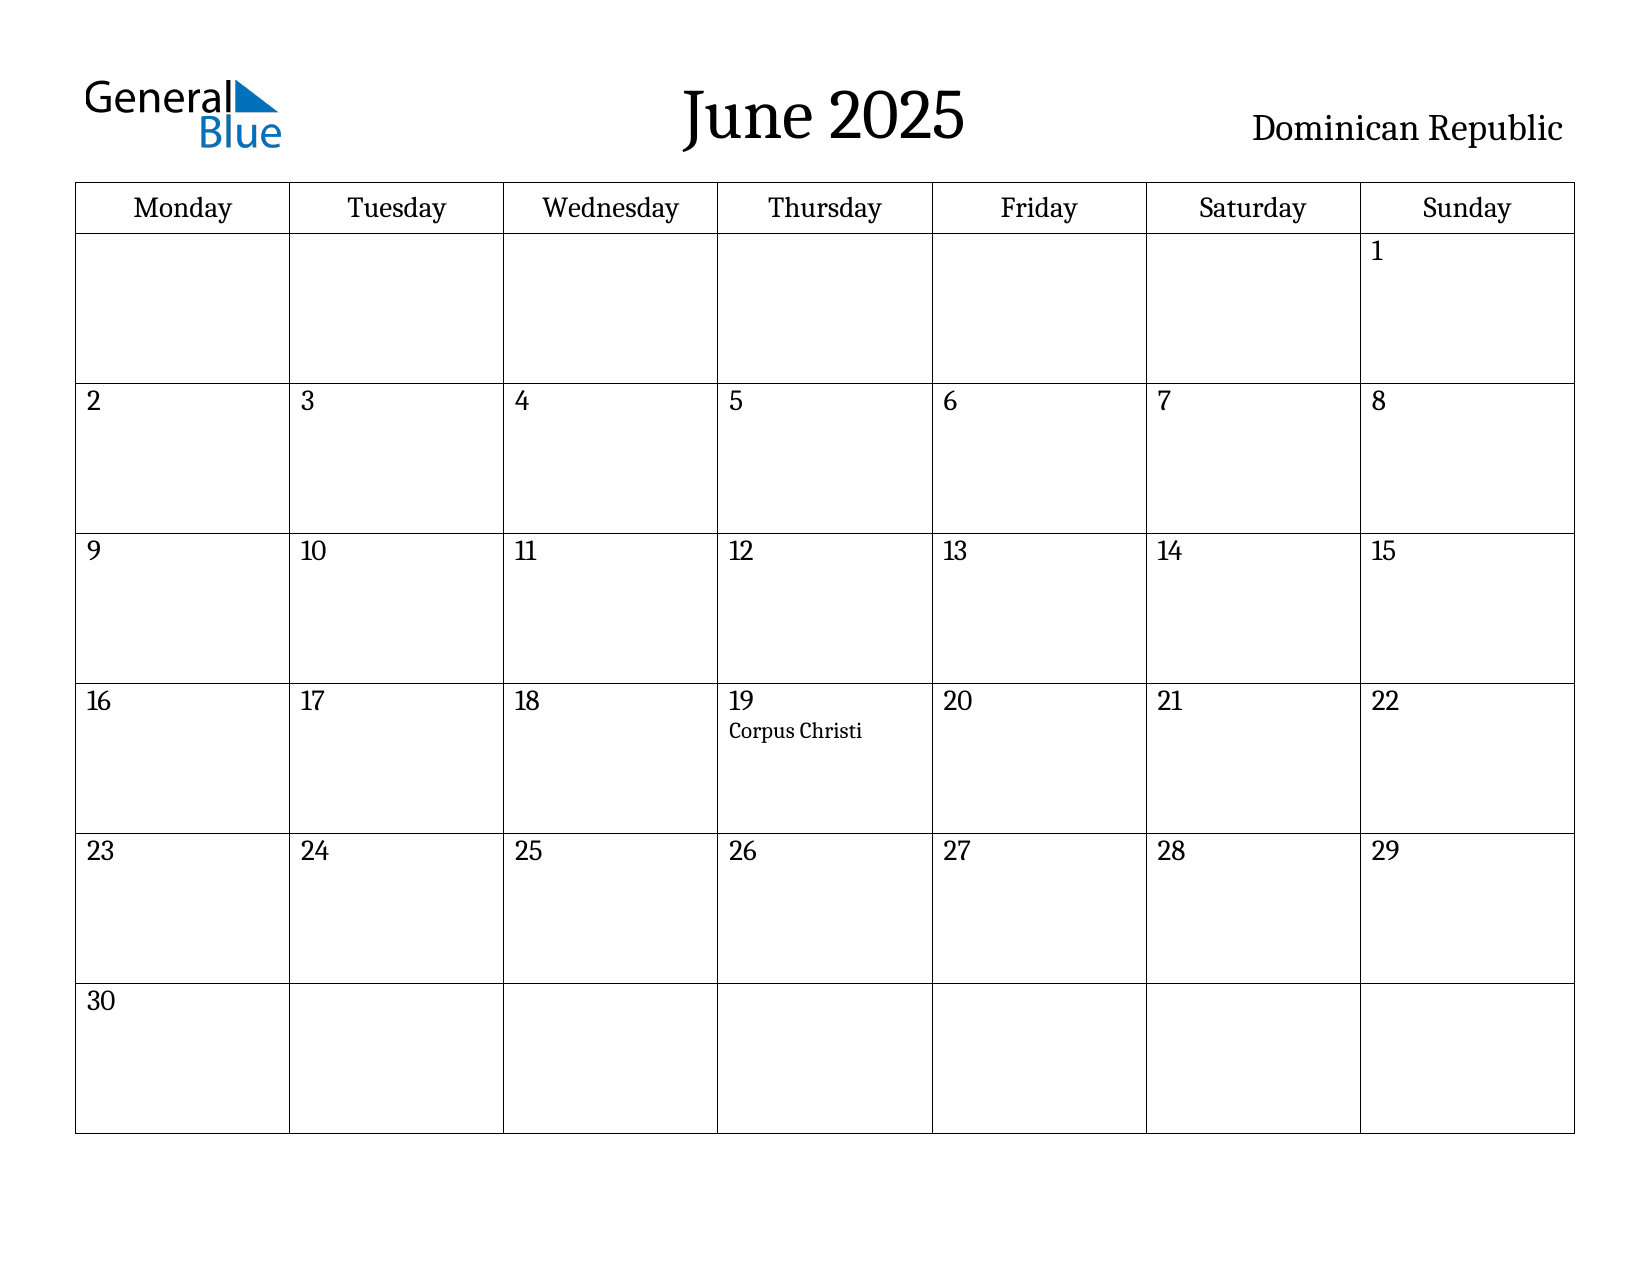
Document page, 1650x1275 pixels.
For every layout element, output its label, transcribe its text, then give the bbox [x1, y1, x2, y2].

table_cell [290, 567, 503, 683]
table_cell [718, 267, 932, 383]
table_cell [718, 234, 932, 267]
picture [86, 80, 281, 148]
table_cell [933, 1018, 1146, 1133]
table_cell [1361, 567, 1574, 683]
table_cell [933, 417, 1146, 533]
table_cell [504, 267, 717, 383]
table_cell [718, 567, 932, 683]
table_cell [1361, 868, 1574, 983]
table_cell [290, 417, 503, 533]
table_cell [1361, 267, 1574, 383]
table_cell [76, 567, 289, 683]
table_cell Monday [76, 183, 289, 233]
table_cell 11 [504, 534, 717, 567]
table_cell Saturday [1147, 183, 1360, 233]
table_cell 10 [290, 534, 503, 567]
table_cell [76, 1018, 289, 1133]
table_cell 20 [933, 684, 1146, 717]
table_cell [1147, 984, 1360, 1017]
table_cell [1361, 984, 1574, 1017]
table_cell 7 [1147, 384, 1360, 417]
table_cell [933, 717, 1146, 833]
table_cell 18 [504, 684, 717, 717]
table_cell Sunday [1361, 183, 1574, 233]
table_cell [1147, 1018, 1360, 1133]
table_cell 23 [76, 834, 289, 867]
table_cell [1361, 717, 1574, 833]
table_cell [504, 567, 717, 683]
table_cell [718, 417, 932, 533]
table_cell [290, 234, 503, 267]
table_cell [76, 267, 289, 383]
table_cell 15 [1361, 534, 1574, 567]
table_cell Friday [933, 183, 1146, 233]
table_header Dominican Republic [1146, 75, 1574, 182]
table_cell 26 [718, 834, 932, 867]
table_cell 5 [718, 384, 932, 417]
table_cell 4 [504, 384, 717, 417]
table_cell [1147, 567, 1360, 683]
table_cell Wednesday [504, 183, 717, 233]
table_cell Thursday [718, 183, 932, 233]
table_cell [718, 868, 932, 983]
table_cell [1147, 717, 1360, 833]
table_cell 29 [1361, 834, 1574, 867]
table_cell [1361, 1018, 1574, 1133]
table_cell 16 [76, 684, 289, 717]
table_cell [504, 868, 717, 983]
table_header June 2025 [504, 75, 1146, 182]
table_cell Tuesday [290, 183, 503, 233]
table_cell [290, 984, 503, 1017]
table_cell [504, 1018, 717, 1133]
table_cell [504, 234, 717, 267]
table_cell [1147, 267, 1360, 383]
table_cell [76, 717, 289, 833]
table_cell 24 [290, 834, 503, 867]
table_header [76, 75, 503, 182]
table_cell 14 [1147, 534, 1360, 567]
table_cell 8 [1361, 384, 1574, 417]
table_cell [933, 234, 1146, 267]
table_cell 25 [504, 834, 717, 867]
table_cell [290, 868, 503, 983]
table_cell 30 [76, 984, 289, 1017]
table_cell [290, 717, 503, 833]
table_cell 3 [290, 384, 503, 417]
table_cell 17 [290, 684, 503, 717]
table_cell [1147, 234, 1360, 267]
table_cell [290, 267, 503, 383]
table_cell 6 [933, 384, 1146, 417]
table_cell [1361, 417, 1574, 533]
table_cell [290, 1018, 503, 1133]
table_cell 28 [1147, 834, 1360, 867]
table_cell 1 [1361, 234, 1574, 267]
table_cell [1147, 868, 1360, 983]
table_cell [76, 417, 289, 533]
table_cell [1147, 417, 1360, 533]
table_cell [76, 234, 289, 267]
table_cell 27 [933, 834, 1146, 867]
table_cell Corpus Christi [718, 717, 932, 833]
table_cell 21 [1147, 684, 1360, 717]
table_cell [76, 868, 289, 983]
table_cell 12 [718, 534, 932, 567]
table_cell 9 [76, 534, 289, 567]
table_cell [933, 868, 1146, 983]
table_cell [933, 567, 1146, 683]
table_cell [718, 1018, 932, 1133]
table_cell [718, 984, 932, 1017]
table_cell [933, 267, 1146, 383]
table_cell 13 [933, 534, 1146, 567]
table_cell [504, 984, 717, 1017]
table_cell 19 [718, 684, 932, 717]
table_cell 22 [1361, 684, 1574, 717]
table_cell [504, 417, 717, 533]
table_cell [504, 717, 717, 833]
table_cell 2 [76, 384, 289, 417]
table_cell [933, 984, 1146, 1017]
